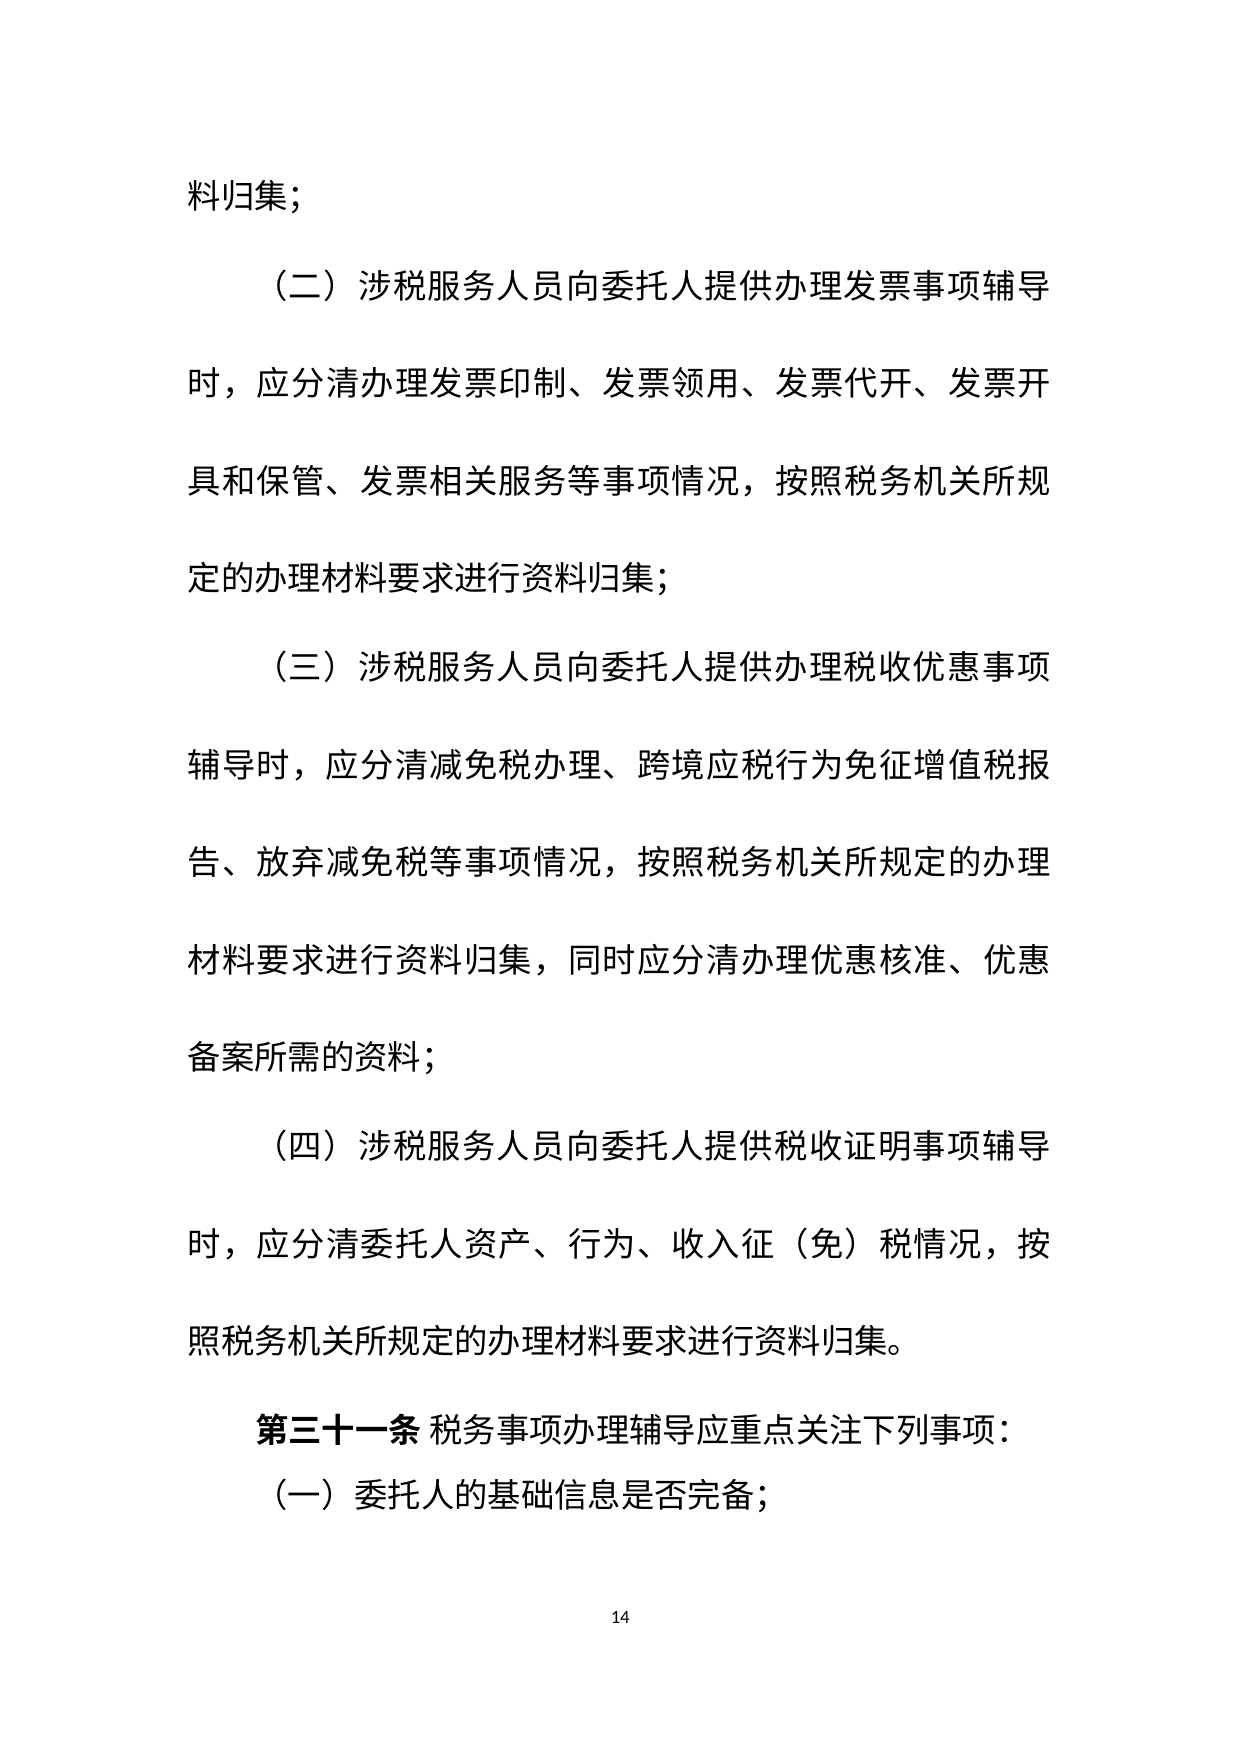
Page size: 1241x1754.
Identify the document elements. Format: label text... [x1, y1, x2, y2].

text （一）委托人的基础信息是否完备； [187, 1461, 1053, 1526]
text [187, 162, 1053, 227]
text （二）涉税服务人员向委托人提供办理发票事项辅导时，应分清办理发票印制、发票领用、发票代开、发票开具和保管、发票相关服务等事项情况，按照税务机关所规定的办理材料要求进行资料归集； [187, 251, 1053, 608]
text 第三十一条 税务事项办理辅导应重点关注下列事项： [187, 1396, 1053, 1461]
text （三）涉税服务人员向委托人提供办理税收优惠事项辅导时，应分清减免税办理、跨境应税行为免征增值税报告、放弃减免税等事项情况，按照税务机关所规定的办理材料要求进行资料归集，同时应分清办理优惠核准、优惠备案所需的资料； [187, 633, 1053, 1088]
text （四）涉税服务人员向委托人提供税收证明事项辅导时，应分清委托人资产、行为、收入征（免）税情况，按照税务机关所规定的办理材料要求进行资料归集。 [187, 1112, 1053, 1372]
